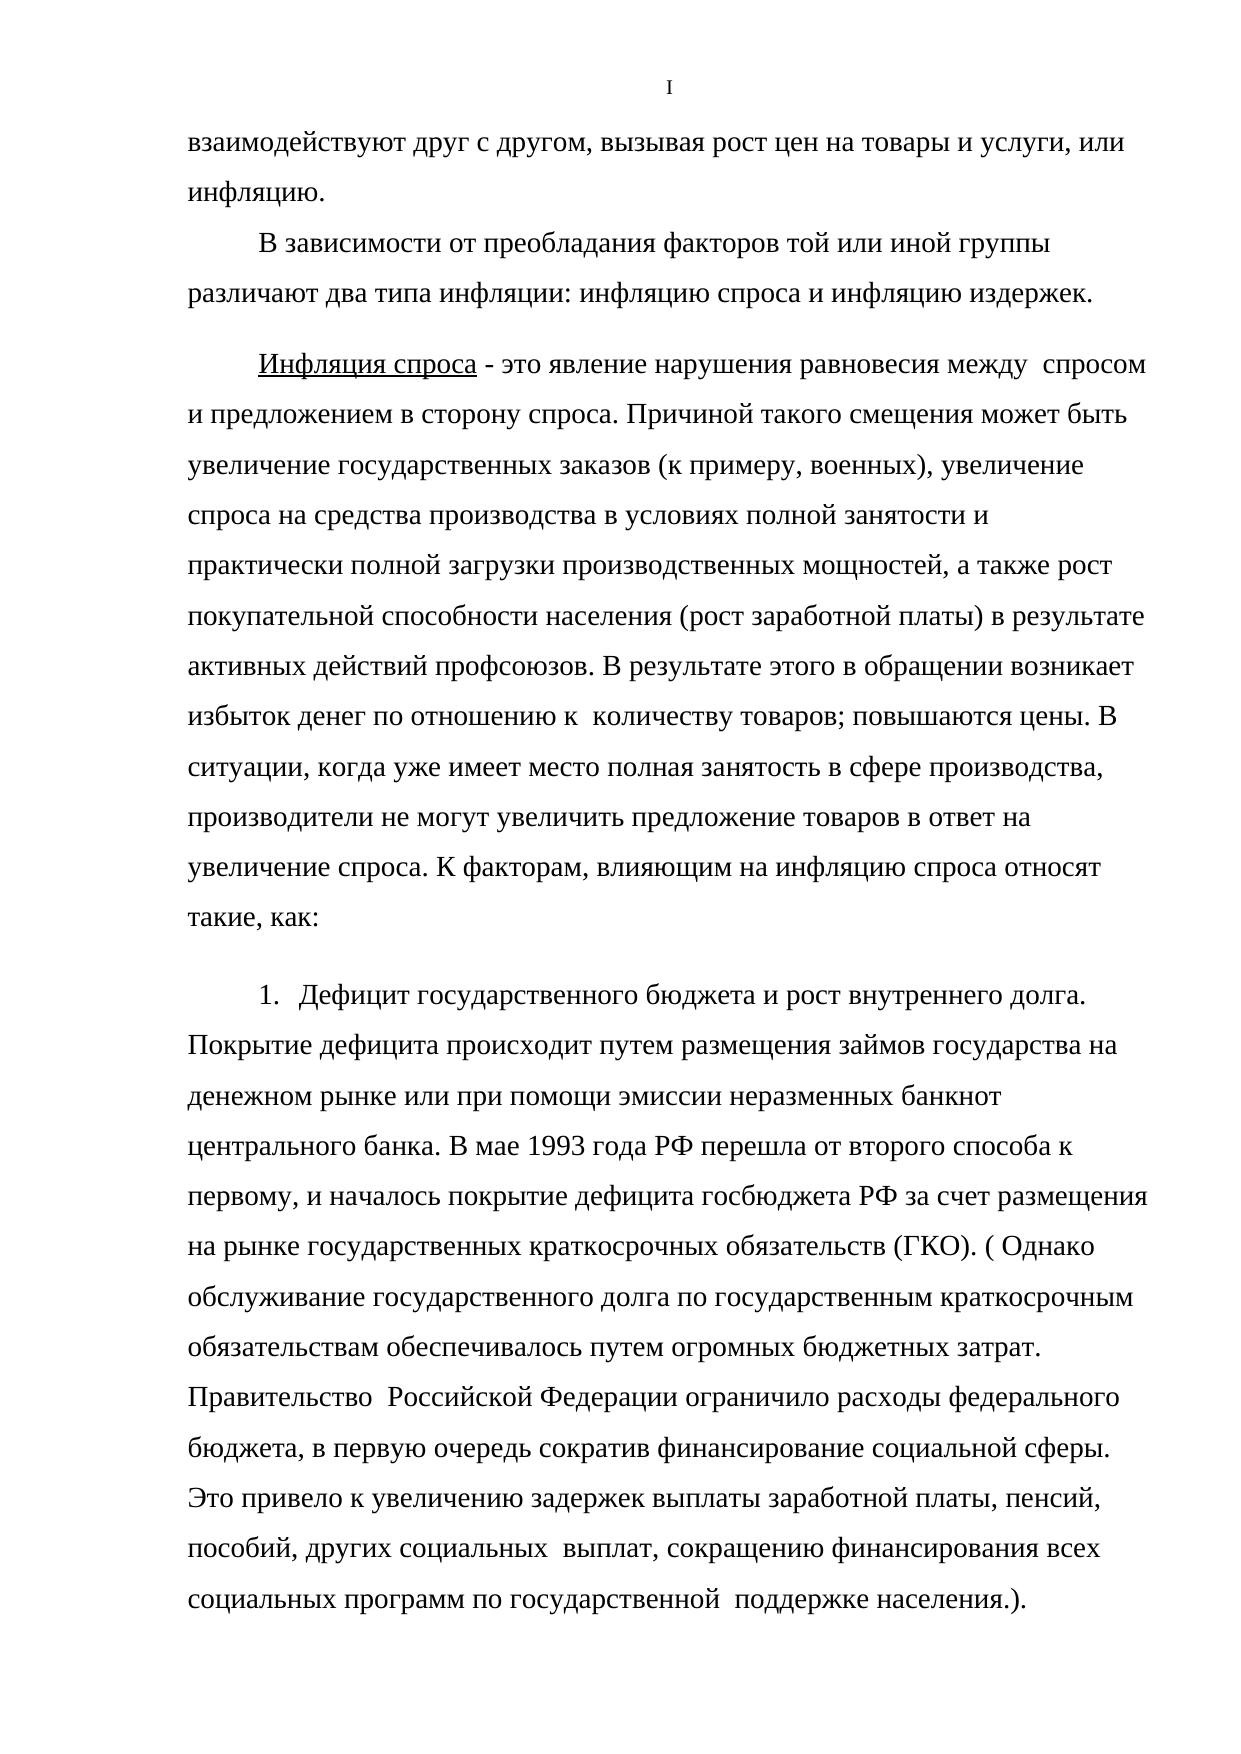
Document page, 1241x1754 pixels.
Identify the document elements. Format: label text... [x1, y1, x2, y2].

list Дефицит государственного бюджета и рост внутреннего долга. Покрытие дефицита происходит путем размещения займов государства на денежном рынке или при помощи эмиссии неразменных банкнот центрального банка. В мае 1993 года РФ перешла от второго способа к первому, и началось покрытие дефицита госбюджета РФ за счет размещения на рынке государственных краткосрочных обязательств (ГКО). ( Однако обслуживание государственного долга по государственным краткосрочным обязательствам обеспечивалось путем огромных бюджетных затрат. Правительство Российской Федерации ограничило расходы федерального бюджета, в первую очередь сократив финансирование социальной сферы. Это привело к увеличению задержек выплаты заработной платы, пенсий, пособий, других социальных выплат, сокращению финансирования всех социальных программ по государственной поддержке населения.). [187, 977, 1152, 1614]
text Инфляция спроса - это явление нарушения равновесия между спросом и предложением в сторону спроса. Причиной такого смещения может быть увеличение государственных заказов (к примеру, военных), увеличение спроса на средства производства в условиях полной занятости и практически полной загрузки производственных мощностей, а также рост покупательной способности населения (рост заработной платы) в результате активных действий профсоюзов. В результате этого в обращении возникает избыток денег по отношению к количеству товаров; повышаются цены. В ситуации, когда уже имеет место полная занятость в сфере производства, производители не могут увеличить предложение товаров в ответ на увеличение спроса. К факторам, влияющим на инфляцию спроса относят такие, как: [187, 346, 1152, 933]
text В зависимости от преобладания факторов той или иной группы различают два типа инфляции: инфляцию спроса и инфляцию издержек. [187, 225, 1152, 308]
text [187, 124, 1152, 208]
